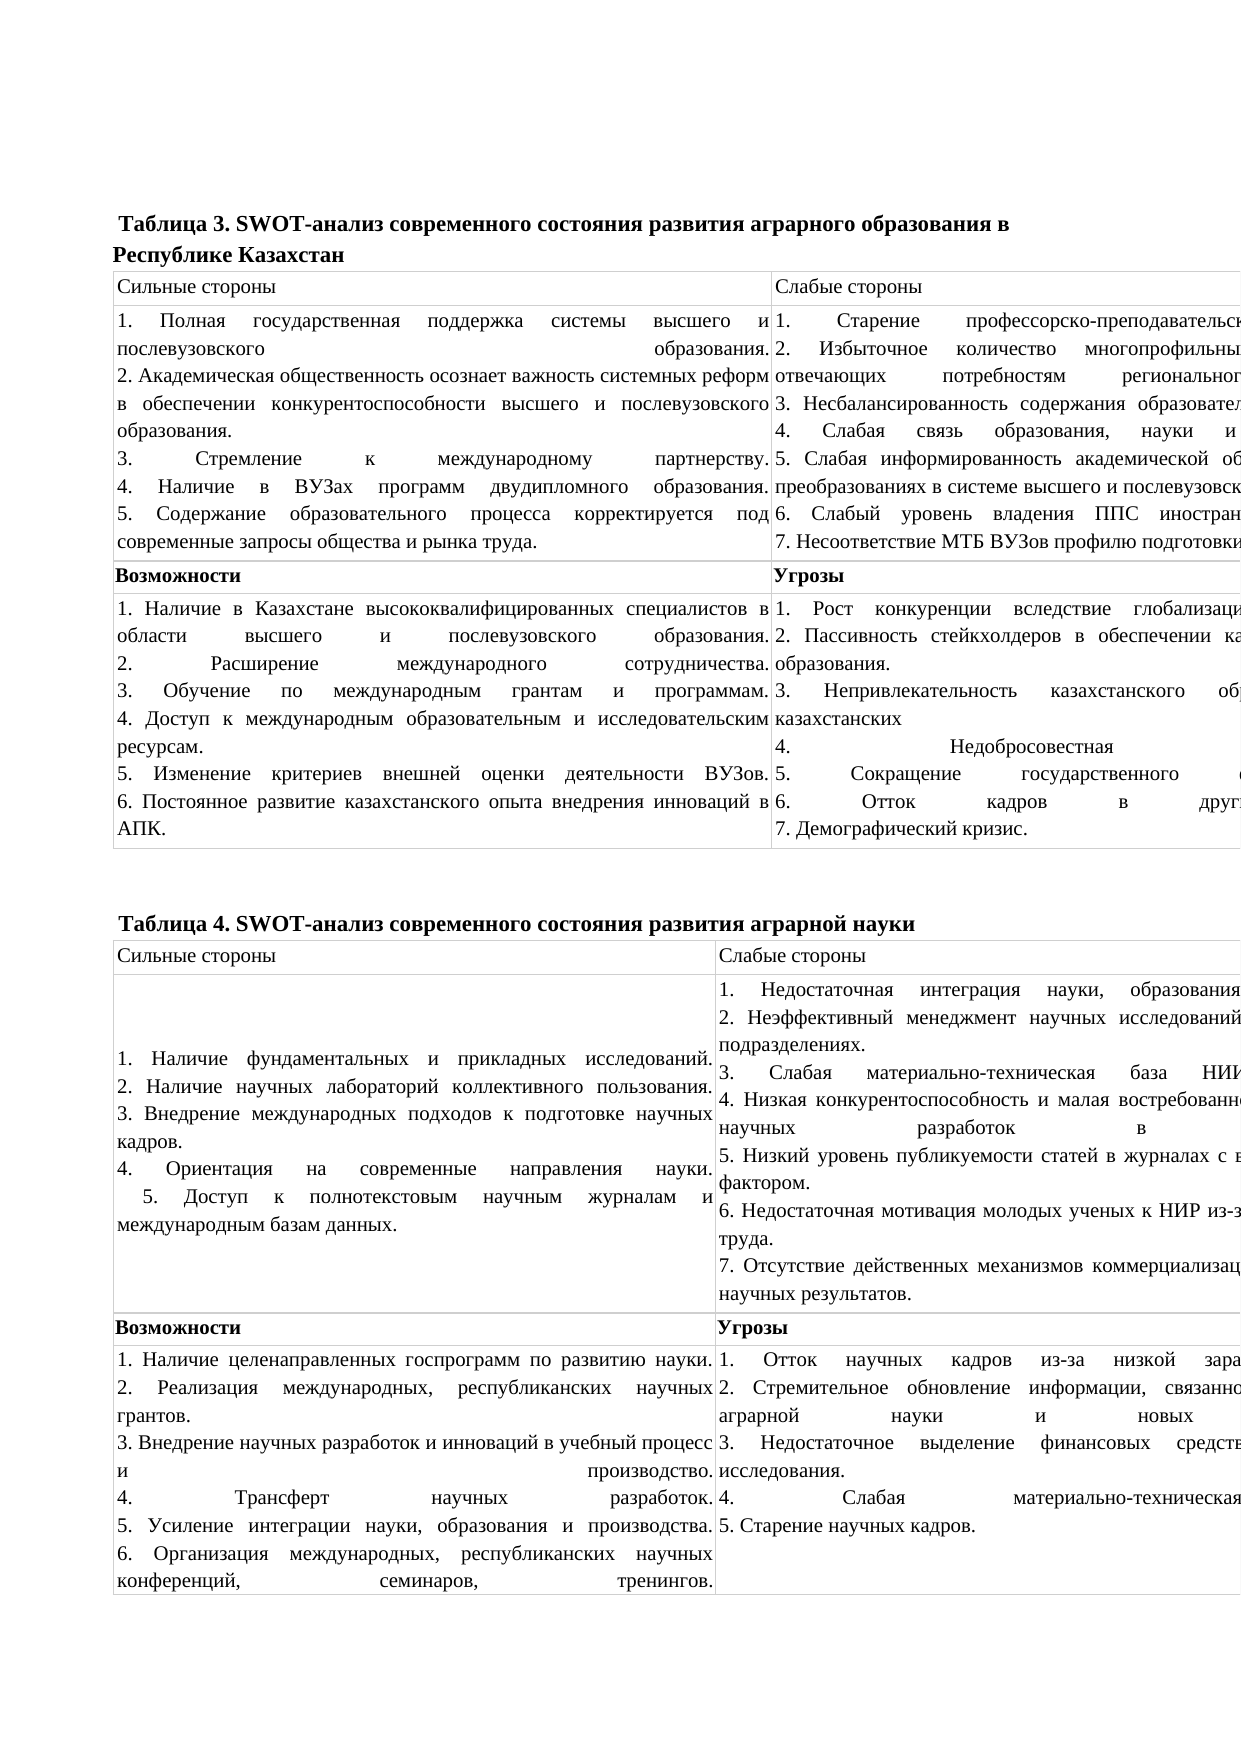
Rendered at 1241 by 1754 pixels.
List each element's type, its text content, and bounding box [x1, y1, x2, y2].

table_cell 1. Наличие в Казахстане высококвалифицированных специалистов в области высшего и послевузовского образования. 2. Расширение международного сотрудничества. 3. Обучение по международным грантам и программам. 4. Доступ к международным образовательным и исследовательским ресурсам. 5. Изменение критериев внешней оценки деятельности ВУЗов. 6. Постоянное развитие казахстанского опыта внедрения инноваций в АПК. [114, 594, 771, 848]
table_header Сильные стороны [114, 272, 771, 305]
table_cell Угрозы [772, 562, 1240, 593]
text Таблица 3. SWOT-анализ современного состояния развития аграрного образования в Республике Казахстан [112, 210, 1128, 267]
table_cell Возможности [114, 562, 771, 593]
table_cell 1. Старение профессорско-преподавательского состава. 2. Избыточное количество многопрофильных ВУЗов, не отвечающих потребностям регионального развития. 3. Несбалансированность содержания образовательного процесса. 4. Слабая связь образования, науки и производства. 5. Слабая информированность академической общественности о преобразованиях в системе высшего и послевузовского образования. 6. Слабый уровень владения ППС иностранными языками. 7. Несоответствие МТБ ВУЗов профилю подготовки специалистов [772, 306, 1240, 560]
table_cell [716, 1346, 1240, 1594]
text Таблица 4. SWOT-анализ современного состояния развития аграрной науки [112, 909, 1128, 936]
table_cell Угрозы [716, 1314, 1240, 1344]
table_cell 1. Наличие фундаментальных и прикладных исследований. 2. Наличие научных лабораторий коллективного пользования. 3. Внедрение международных подходов к подготовке научных кадров. 4. Ориентация на современные направления науки. 5. Доступ к полнотекстовым научным журналам и международным базам данных. [114, 975, 715, 1312]
table_cell 1. Рост конкуренции вследствие глобализации образования. 2. Пассивность стейкхолдеров в обеспечении качества высшего образования. 3. Непривлекательность казахстанского образования для казахстанских студентов. 4. Недобросовестная конкуренция. 5. Сокращение государственного финансирования. 6. Отток кадров в другие сферы. 7. Демографический кризис. [772, 594, 1240, 848]
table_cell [114, 1346, 715, 1594]
table_header Сильные стороны [114, 941, 715, 974]
table_cell 1. Недостаточная интеграция науки, образования и практики. 2. Неэффективный менеджмент научных исследований в структурных подразделениях. 3. Слабая материально-техническая база НИИ и ВУЗов. 4. Низкая конкурентоспособность и малая востребованность результатов научных разработок в производстве. 5. Низкий уровень публикуемости статей в журналах с высоким импакт-фактором. 6. Недостаточная мотивация молодых ученых к НИР из-за низкой оплаты труда. 7. Отсутствие действенных механизмов коммерциализации и трансферта научных результатов. [716, 975, 1240, 1312]
table_header Слабые стороны [716, 941, 1240, 974]
table_cell 1. Полная государственная поддержка системы высшего и послевузовского образования. 2. Академическая общественность осознает важность системных реформ в обеспечении конкурентоспособности высшего и послевузовского образования. 3. Стремление к международному партнерству. 4. Наличие в ВУЗах программ двудипломного образования. 5. Содержание образовательного процесса корректируется под современные запросы общества и рынка труда. [114, 306, 771, 560]
table_cell Возможности [114, 1314, 715, 1344]
table_header Слабые стороны [772, 272, 1240, 305]
